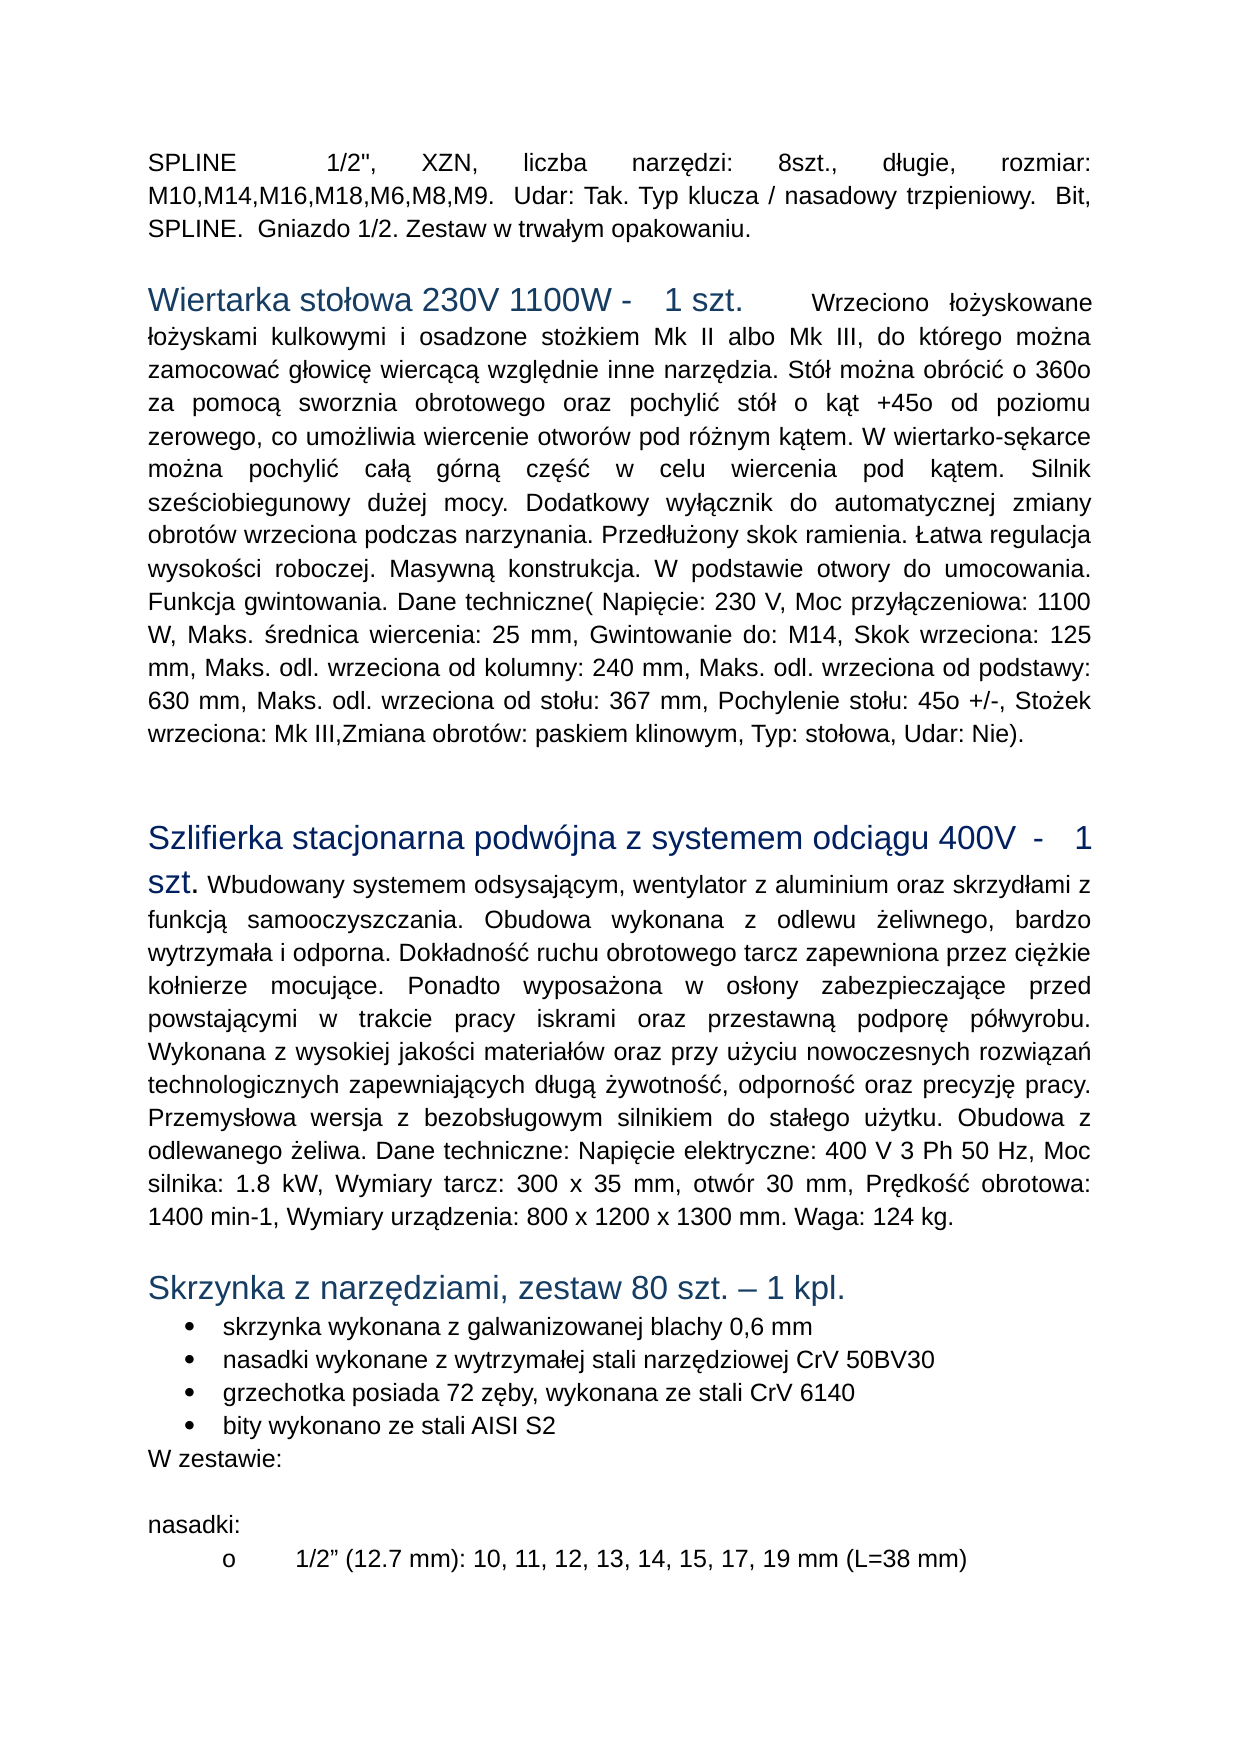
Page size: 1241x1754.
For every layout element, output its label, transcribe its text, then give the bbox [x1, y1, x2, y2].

list bity wykonano ze stali AISI S2 [185, 1411, 1093, 1440]
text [148, 148, 1093, 242]
list skrzynka wykonana z galwanizowanej blachy 0,6 mm [185, 1312, 1093, 1341]
list nasadki wykonane z wytrzymałej stali narzędziowej CrV 50BV30 [185, 1345, 1093, 1374]
text Skrzynka z narzędziami, zestaw 80 szt. – 1 kpl. [148, 1268, 1093, 1306]
text Szlifierka stacjonarna podwójna z systemem odciągu 400V - 1 szt. Wbudowany systemem odsysającym, wentylator z aluminium oraz skrzydłami z funkcją samooczyszczania. Obudowa wykonana z odlewu żeliwnego, bardzo wytrzymała i odporna. Dokładność ruchu obrotowego tarcz zapewniona przez ciężkie kołnierze mocujące. Ponadto wyposażona w osłony zabezpieczające przed powstającymi w trakcie pracy iskrami oraz przestawną podporę półwyrobu. Wykonana z wysokiej jakości materiałów oraz przy użyciu nowoczesnych rozwiązań technologicznych zapewniających długą żywotność, odporność oraz precyzję pracy. Przemysłowa wersja z bezobsługowym silnikiem do stałego użytku. Obudowa z odlewanego żeliwa. Dane techniczne: Napięcie elektryczne: 400 V 3 Ph 50 Hz, Moc silnika: 1.8 kW, Wymiary tarcz: 300 x 35 mm, otwór 30 mm, Prędkość obrotowa: 1400 min-1, Wymiary urządzenia: 800 x 1200 x 1300 mm. Waga: 124 kg. [148, 818, 1093, 1231]
list grzechotka posiada 72 zęby, wykonana ze stali CrV 6140 [185, 1378, 1093, 1407]
text W zestawie: [148, 1444, 1093, 1473]
text Wiertarka stołowa 230V 1100W - 1 szt. Wrzeciono łożyskowane łożyskami kulkowymi i osadzone stożkiem Mk II albo Mk III, do którego można zamocować głowicę wiercącą względnie inne narzędzia. Stół można obrócić o 360o za pomocą sworznia obrotowego oraz pochylić stół o kąt +45o od poziomu zerowego, co umożliwia wiercenie otworów pod różnym kątem. W wiertarko-sękarce można pochylić całą górną część w celu wiercenia pod kątem. Silnik sześciobiegunowy dużej mocy. Dodatkowy wyłącznik do automatycznej zmiany obrotów wrzeciona podczas narzynania. Przedłużony skok ramienia. Łatwa regulacja wysokości roboczej. Masywną konstrukcja. W podstawie otwory do umocowania. Funkcja gwintowania. Dane techniczne( Napięcie: 230 V, Moc przyłączeniowa: 1100 W, Maks. średnica wiercenia: 25 mm, Gwintowanie do: M14, Skok wrzeciona: 125 mm, Maks. odl. wrzeciona od kolumny: 240 mm, Maks. odl. wrzeciona od podstawy: 630 mm, Maks. odl. wrzeciona od stołu: 367 mm, Pochylenie stołu: 45o +/-, Stożek wrzeciona: Mk III,Zmiana obrotów: paskiem klinowym, Typ: stołowa, Udar: Nie). [148, 280, 1093, 747]
list 1/2” (12.7 mm): 10, 11, 12, 13, 14, 15, 17, 19 mm (L=38 mm) [221, 1543, 1093, 1574]
text nasadki: [148, 1511, 1093, 1539]
